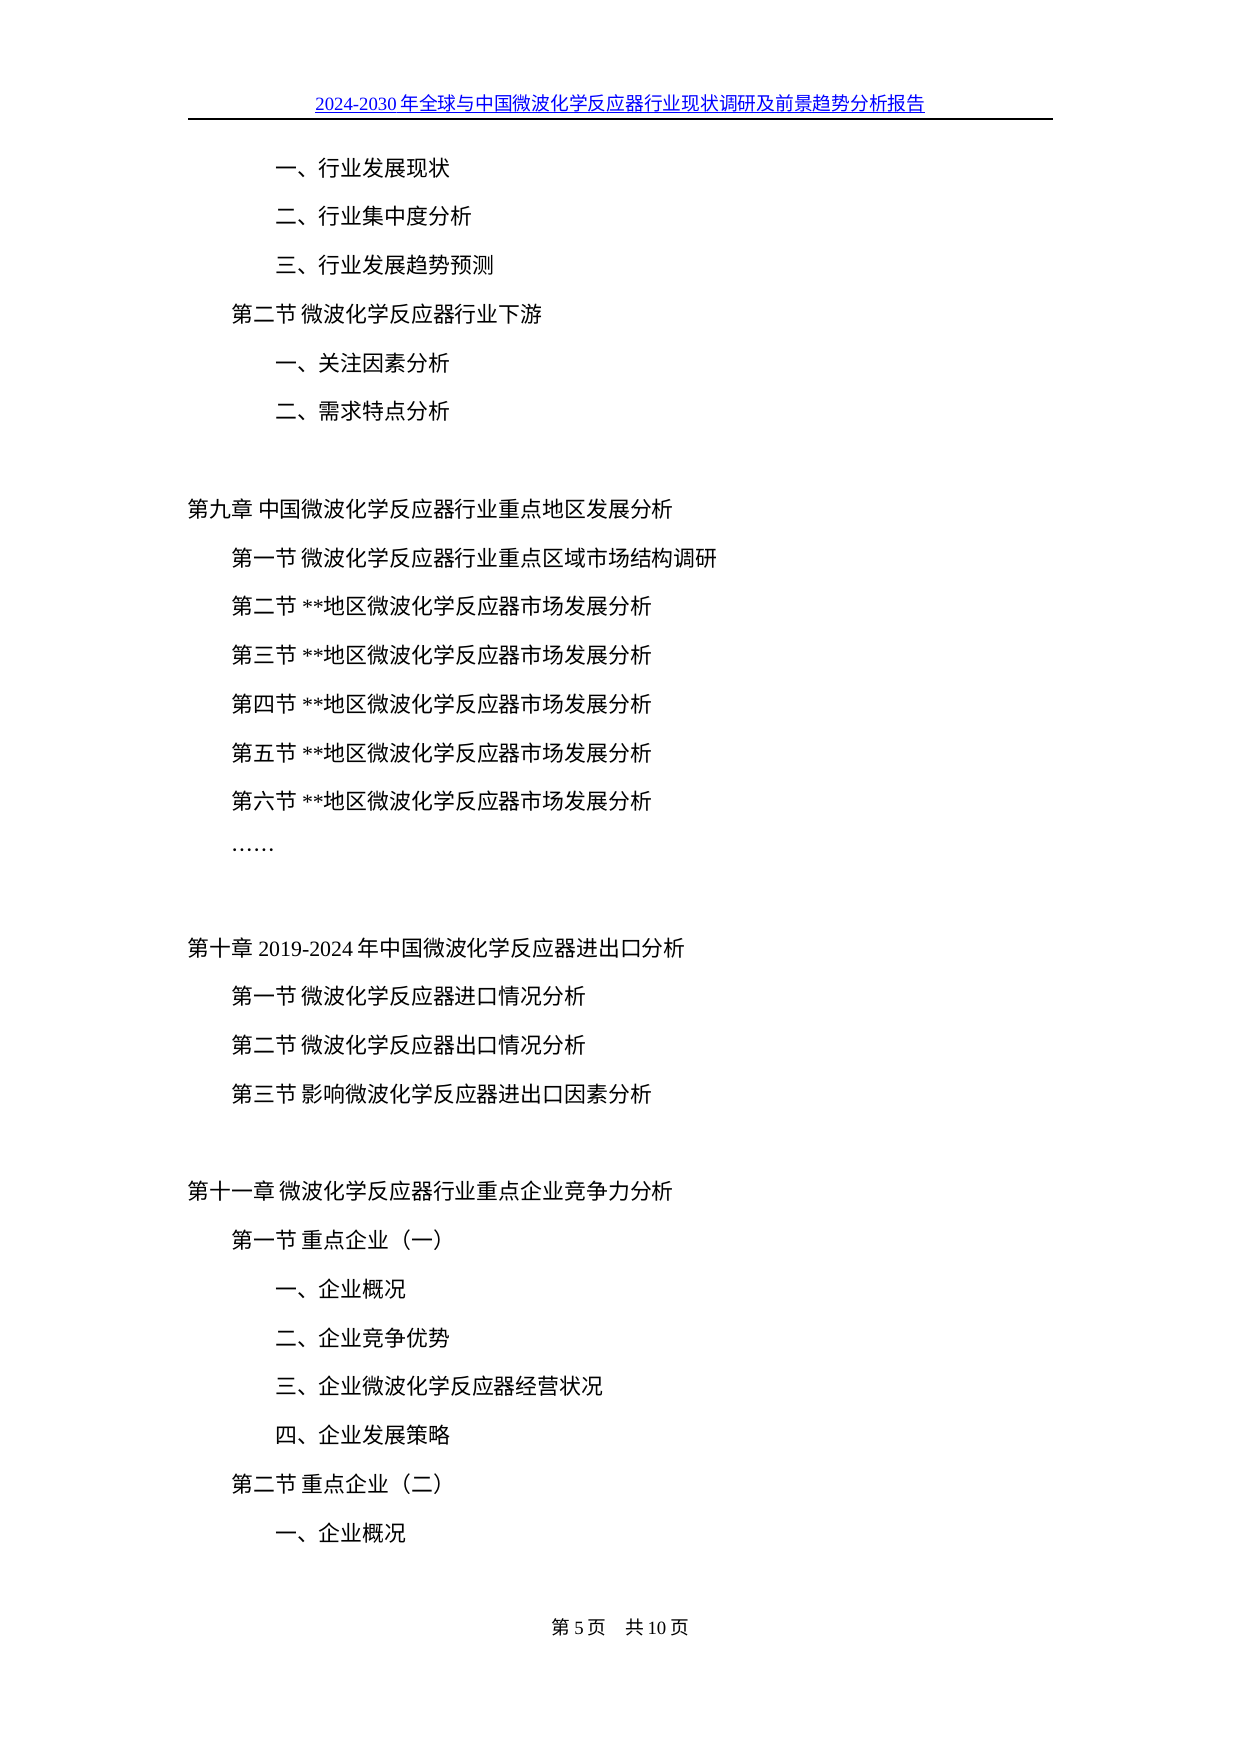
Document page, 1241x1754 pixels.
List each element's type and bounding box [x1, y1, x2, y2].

text [187, 150, 1053, 1548]
